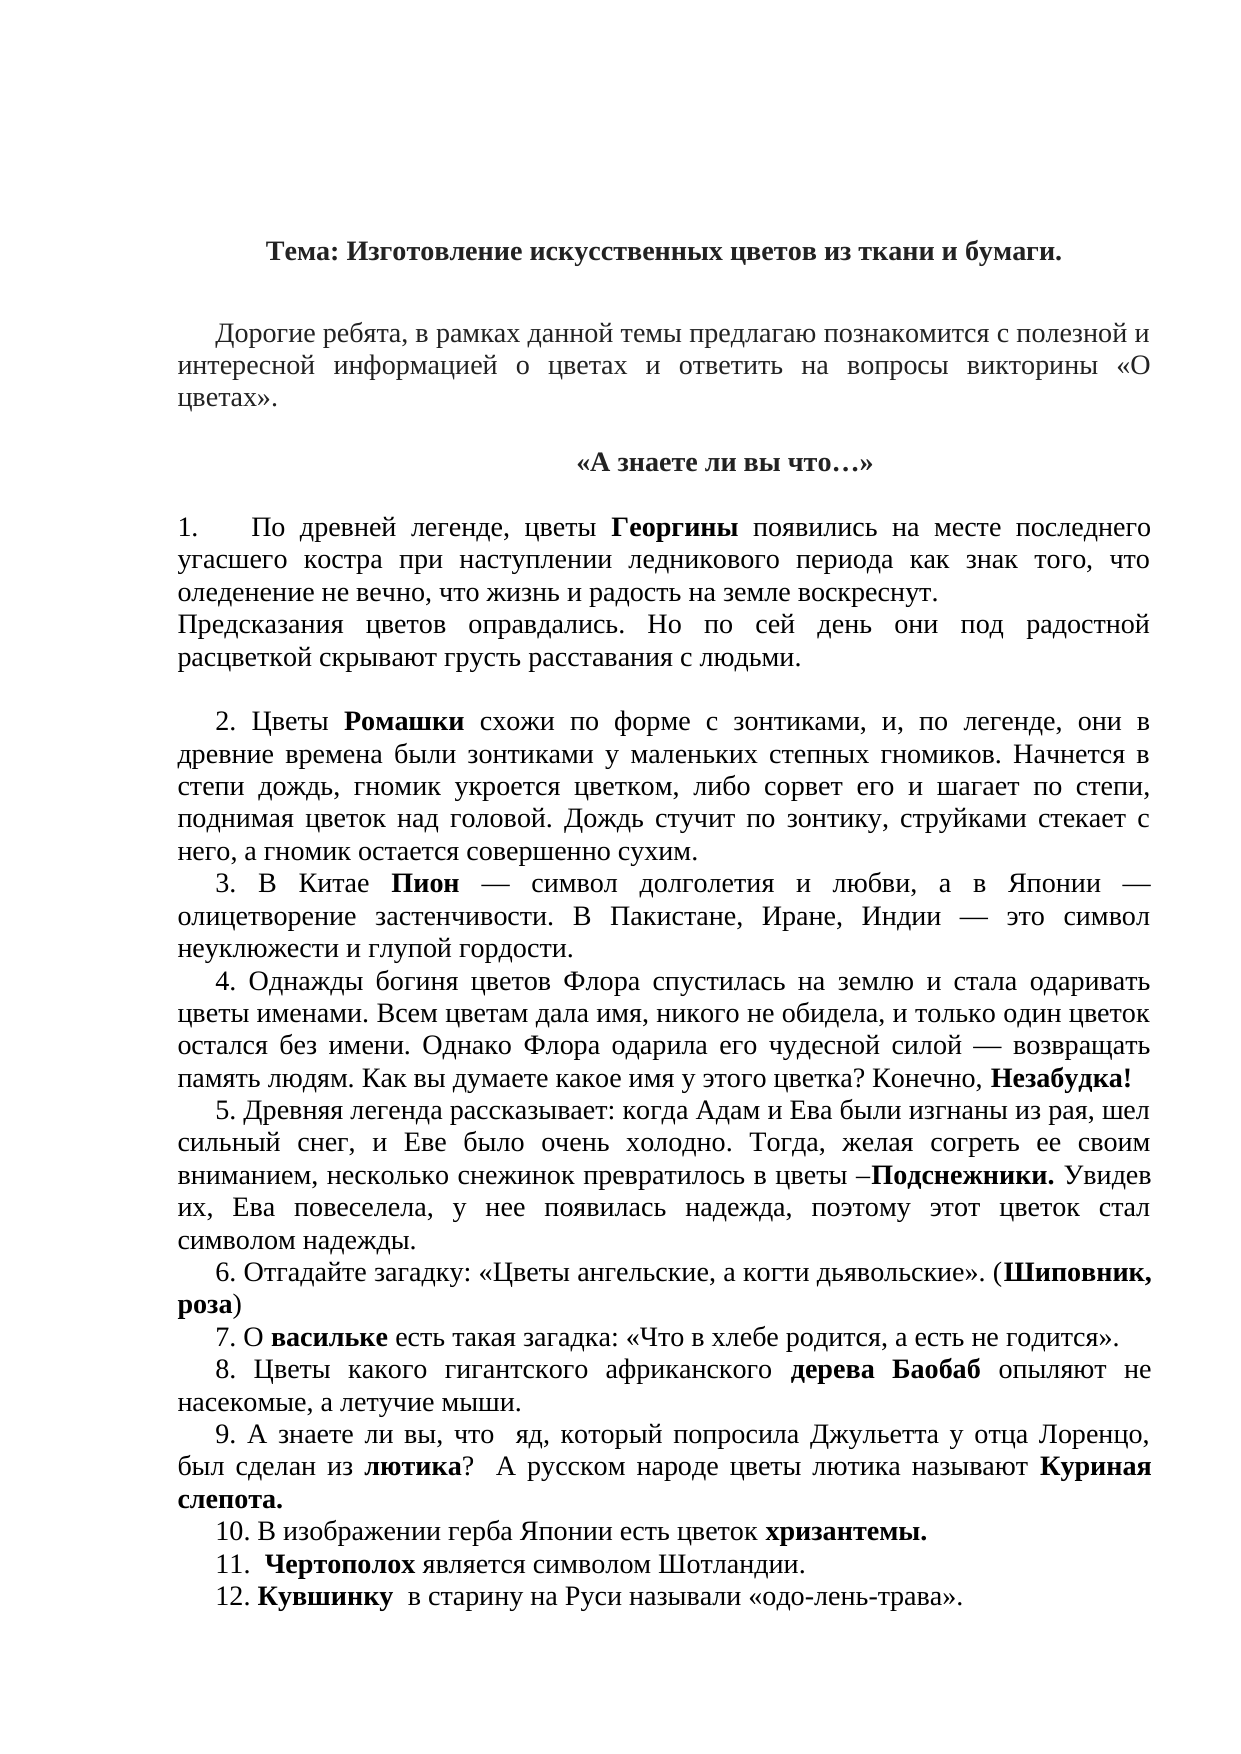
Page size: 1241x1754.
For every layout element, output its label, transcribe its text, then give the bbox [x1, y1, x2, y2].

text Дорогие ребята, в рамках данной темы предлагаю познакомится с полезной и интересной информацией о цветах и ответить на вопросы викторины «О цветах». [177, 316, 1152, 413]
text Предсказания цветов оправдались. Но по сей день они под радостной расцветкой скрывают грусть расставания с людьми. [177, 607, 1152, 672]
text 2. Цветы Ромашки схожи по форме с зонтиками, и, по легенде, они в древние времена были зонтиками у маленьких степных гномиков. Начнется в степи дождь, гномик укроется цветком, либо сорвет его и шагает по степи, поднимая цветок над головой. Дождь стучит по зонтику, струйками стекает с него, а гномик остается совершенно сухим. [177, 704, 1152, 866]
text 4. Однажды богиня цветов Флора спустилась на землю и стала одаривать цветы именами. Всем цветам дала имя, никого не обидела, и только один цветок остался без имени. Однако Флора одарила его чудесной силой — возвращать память людям. Как вы думаете какое имя у этого цветка? Конечно, Незабудка! [177, 963, 1152, 1093]
text 10. В изображении герба Японии есть цветок хризантемы. [177, 1514, 1152, 1547]
text Тема: Изготовление искусственных цветов из ткани и бумаги. [177, 217, 1152, 266]
list По древней легенде, цветы Георгины появились на месте последнего угасшего костра при наступлении ледникового периода как знак того, что оледенение не вечно, что жизнь и радость на земле воскреснут. [177, 510, 1152, 607]
text 7. О васильке есть такая загадка: «Что в хлебе родится, а есть не годится». [177, 1320, 1152, 1352]
text 9. А знаете ли вы, что яд, который попросила Джульетта у отца Лоренцо, был сделан из лютика? А русском народе цветы лютика называют Куриная слепота. [177, 1417, 1152, 1514]
text 12. Кувшинку в старину на Руси называли «одо-лень-трава». [177, 1579, 1152, 1611]
text 8. Цветы какого гигантского африканского дерева Баобаб опыляют не насекомые, а летучие мыши. [177, 1352, 1152, 1417]
text «А знаете ли вы что…» [177, 445, 1152, 478]
text 6. Отгадайте загадку: «Цветы ангельские, а когти дьявольские». (Шиповник, роза) [177, 1255, 1152, 1320]
text 11. Чертополох является символом Шотландии. [177, 1547, 1152, 1579]
text 5. Древняя легенда рассказывает: когда Адам и Ева были изгнаны из рая, шел сильный снег, и Еве было очень холодно. Тогда, желая согреть ее своим вниманием, несколько снежинок превратилось в цветы –Подснежники. Увидев их, Ева повеселела, у нее появилась надежда, поэтому этот цветок стал символом надежды. [177, 1093, 1152, 1255]
text 3. В Китае Пион — символ долголетия и любви, а в Японии — олицетворение застенчивости. В Пакистане, Иране, Индии — это символ неуклюжести и глупой гордости. [177, 866, 1152, 963]
